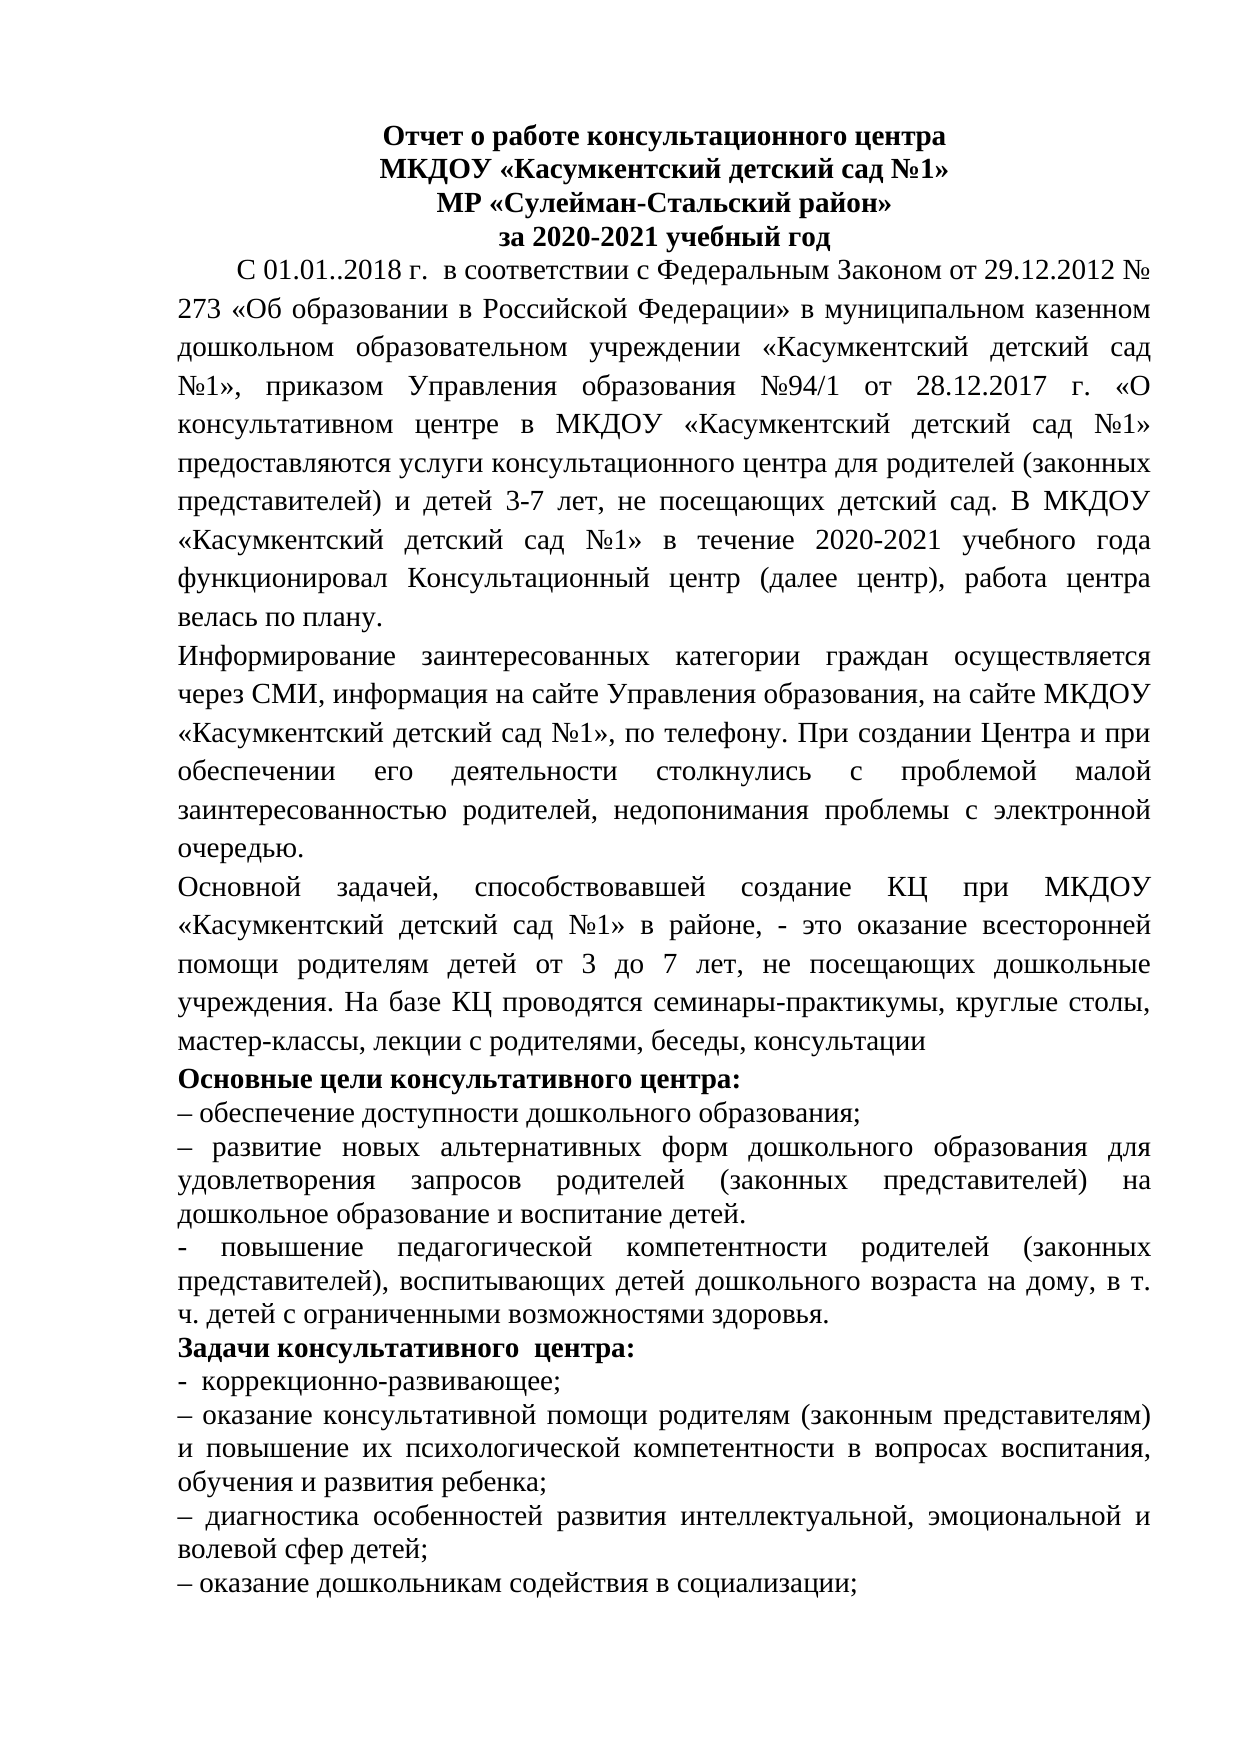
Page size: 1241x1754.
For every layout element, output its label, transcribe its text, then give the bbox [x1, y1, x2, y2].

text Основные цели консультативного центра: [177, 1062, 1152, 1095]
text – оказание консультативной помощи родителям (законным представителям) и повышение их психологической компетентности в вопросах воспитания, обучения и развития ребенка; [177, 1397, 1152, 1498]
text Информирование заинтересованных категории граждан осуществляется через СМИ, информация на сайте Управления образования, на сайте МКДОУ «Касумкентский детский сад №1», по телефону. При создании Центра и при обеспечении его деятельности столкнулись с проблемой малой заинтересованностью родителей, недопонимания проблемы с электронной очередью. [177, 638, 1152, 864]
text за 2020-2021 учебный год [177, 219, 1152, 252]
text – развитие новых альтернативных форм дошкольного образования для удовлетворения запросов родителей (законных представителей) на дошкольное образование и воспитание детей. [177, 1129, 1152, 1229]
text С 01.01..2018 г. в соответствии с Федеральным Законом от 29.12.2012 № 273 «Об образовании в Российской Федерации» в муниципальном казенном дошкольном образовательном учреждении «Касумкентский детский сад №1», приказом Управления образования №94/1 от 28.12.2017 г. «О консультативном центре в МКДОУ «Касумкентский детский сад №1» предоставляются услуги консультационного центра для родителей (законных представителей) и детей 3-7 лет, не посещающих детский сад. В МКДОУ «Касумкентский детский сад №1» в течение 2020-2021 учебного года функционировал Консультационный центр (далее центр), работа центра велась по плану. [177, 252, 1152, 633]
text МКДОУ «Касумкентский детский сад №1» [177, 152, 1152, 185]
text Отчет о работе консультационного центра [177, 118, 1152, 152]
text – диагностика особенностей развития интеллектуальной, эмоциональной и волевой сфер детей; [177, 1498, 1152, 1565]
text - коррекционно-развивающее; [177, 1363, 1152, 1397]
text - повышение педагогической компетентности родителей (законных представителей), воспитывающих детей дошкольного возраста на дому, в т. ч. детей с ограниченными возможностями здоровья. [177, 1229, 1152, 1330]
text МР «Сулейман-Стальский район» [177, 185, 1152, 219]
text Основной задачей, способствовавшей создание КЦ при МКДОУ «Касумкентский детский сад №1» в районе, - это оказание всесторонней помощи родителям детей от 3 до 7 лет, не посещающих дошкольные учреждения. На базе КЦ проводятся семинары-практикумы, круглые столы, мастер-классы, лекции с родителями, беседы, консультации [177, 869, 1152, 1057]
text – оказание дошкольникам содействия в социализации; [177, 1565, 1152, 1598]
text – обеспечение доступности дошкольного образования; [177, 1095, 1152, 1129]
text Задачи консультативного центра: [177, 1330, 1152, 1363]
